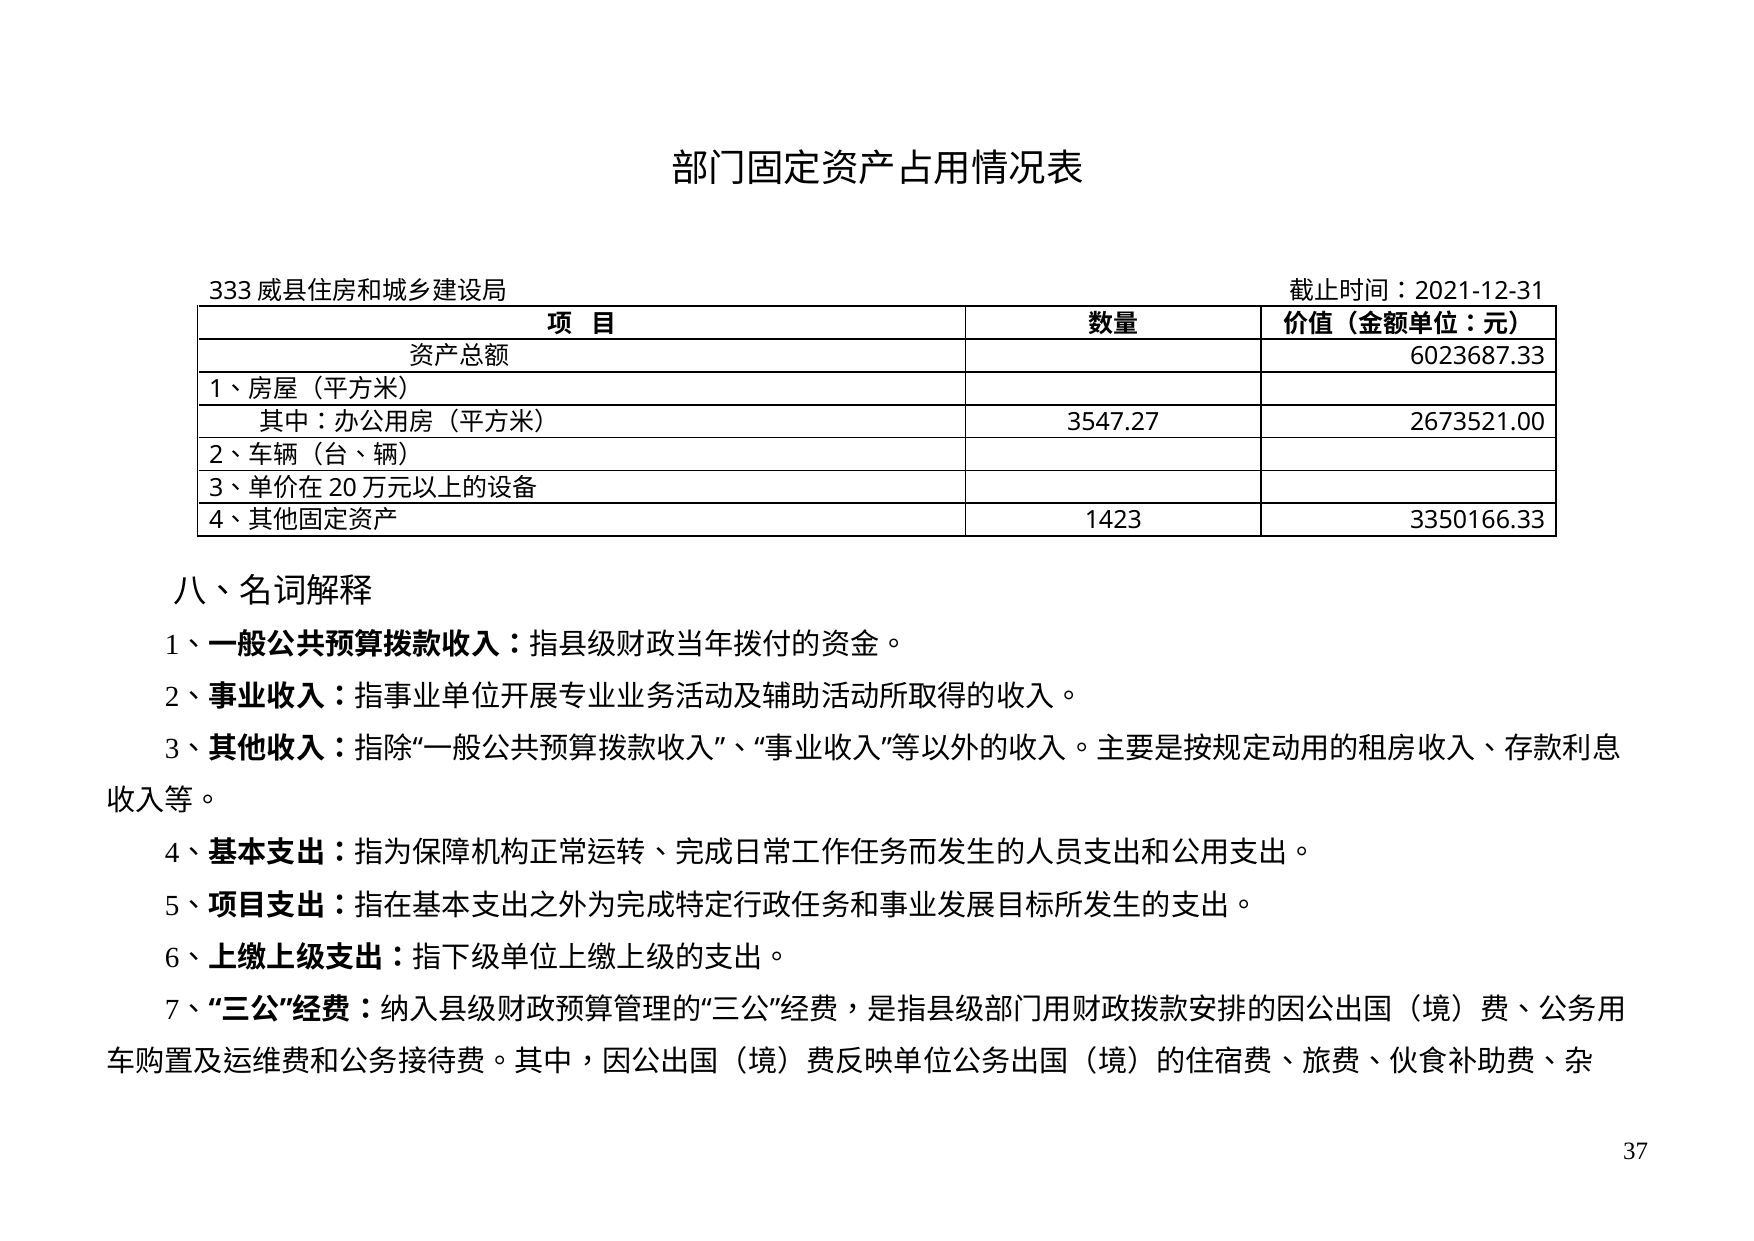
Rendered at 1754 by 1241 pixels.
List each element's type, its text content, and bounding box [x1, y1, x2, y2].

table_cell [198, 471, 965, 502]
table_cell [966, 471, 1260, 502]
table_cell [966, 340, 1260, 371]
table_cell 价值（金额单位：元） [1262, 307, 1555, 338]
text 1、一般公共预算拨款收入：指县级财政当年拨付的资金。 [106, 613, 1648, 665]
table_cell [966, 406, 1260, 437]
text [106, 977, 1648, 1082]
text 5、项目支出：指在基本支出之外为完成特定行政任务和事业发展目标所发生的支出。 [106, 873, 1648, 925]
text 八、名词解释 [106, 566, 1648, 612]
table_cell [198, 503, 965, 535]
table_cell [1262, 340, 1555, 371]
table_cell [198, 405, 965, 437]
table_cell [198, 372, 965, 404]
table_cell 数量 [966, 307, 1260, 338]
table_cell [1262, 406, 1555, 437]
table_cell 项 目 [198, 306, 965, 338]
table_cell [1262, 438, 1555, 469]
text 部门固定资产占用情况表 [106, 142, 1648, 193]
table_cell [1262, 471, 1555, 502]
table_cell 资产总额 [198, 339, 965, 371]
text 2、事业收入：指事业单位开展专业业务活动及辅助活动所取得的收入。 [106, 665, 1648, 717]
table_header 333威县住房和城乡建设局 [198, 274, 965, 305]
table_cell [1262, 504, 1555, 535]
text 3、其他收入：指除“一般公共预算拨款收入”、“事业收入”等以外的收入。主要是按规定动用的租房收入、存款利息收入等。 [106, 717, 1648, 821]
text 4、基本支出：指为保障机构正常运转、完成日常工作任务而发生的人员支出和公用支出。 [106, 821, 1648, 873]
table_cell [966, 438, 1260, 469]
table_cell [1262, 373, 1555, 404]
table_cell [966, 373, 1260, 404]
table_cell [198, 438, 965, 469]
text 6、上缴上级支出：指下级单位上缴上级的支出。 [106, 925, 1648, 977]
table_header 截止时间：2021-12-31 [966, 274, 1555, 305]
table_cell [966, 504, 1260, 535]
